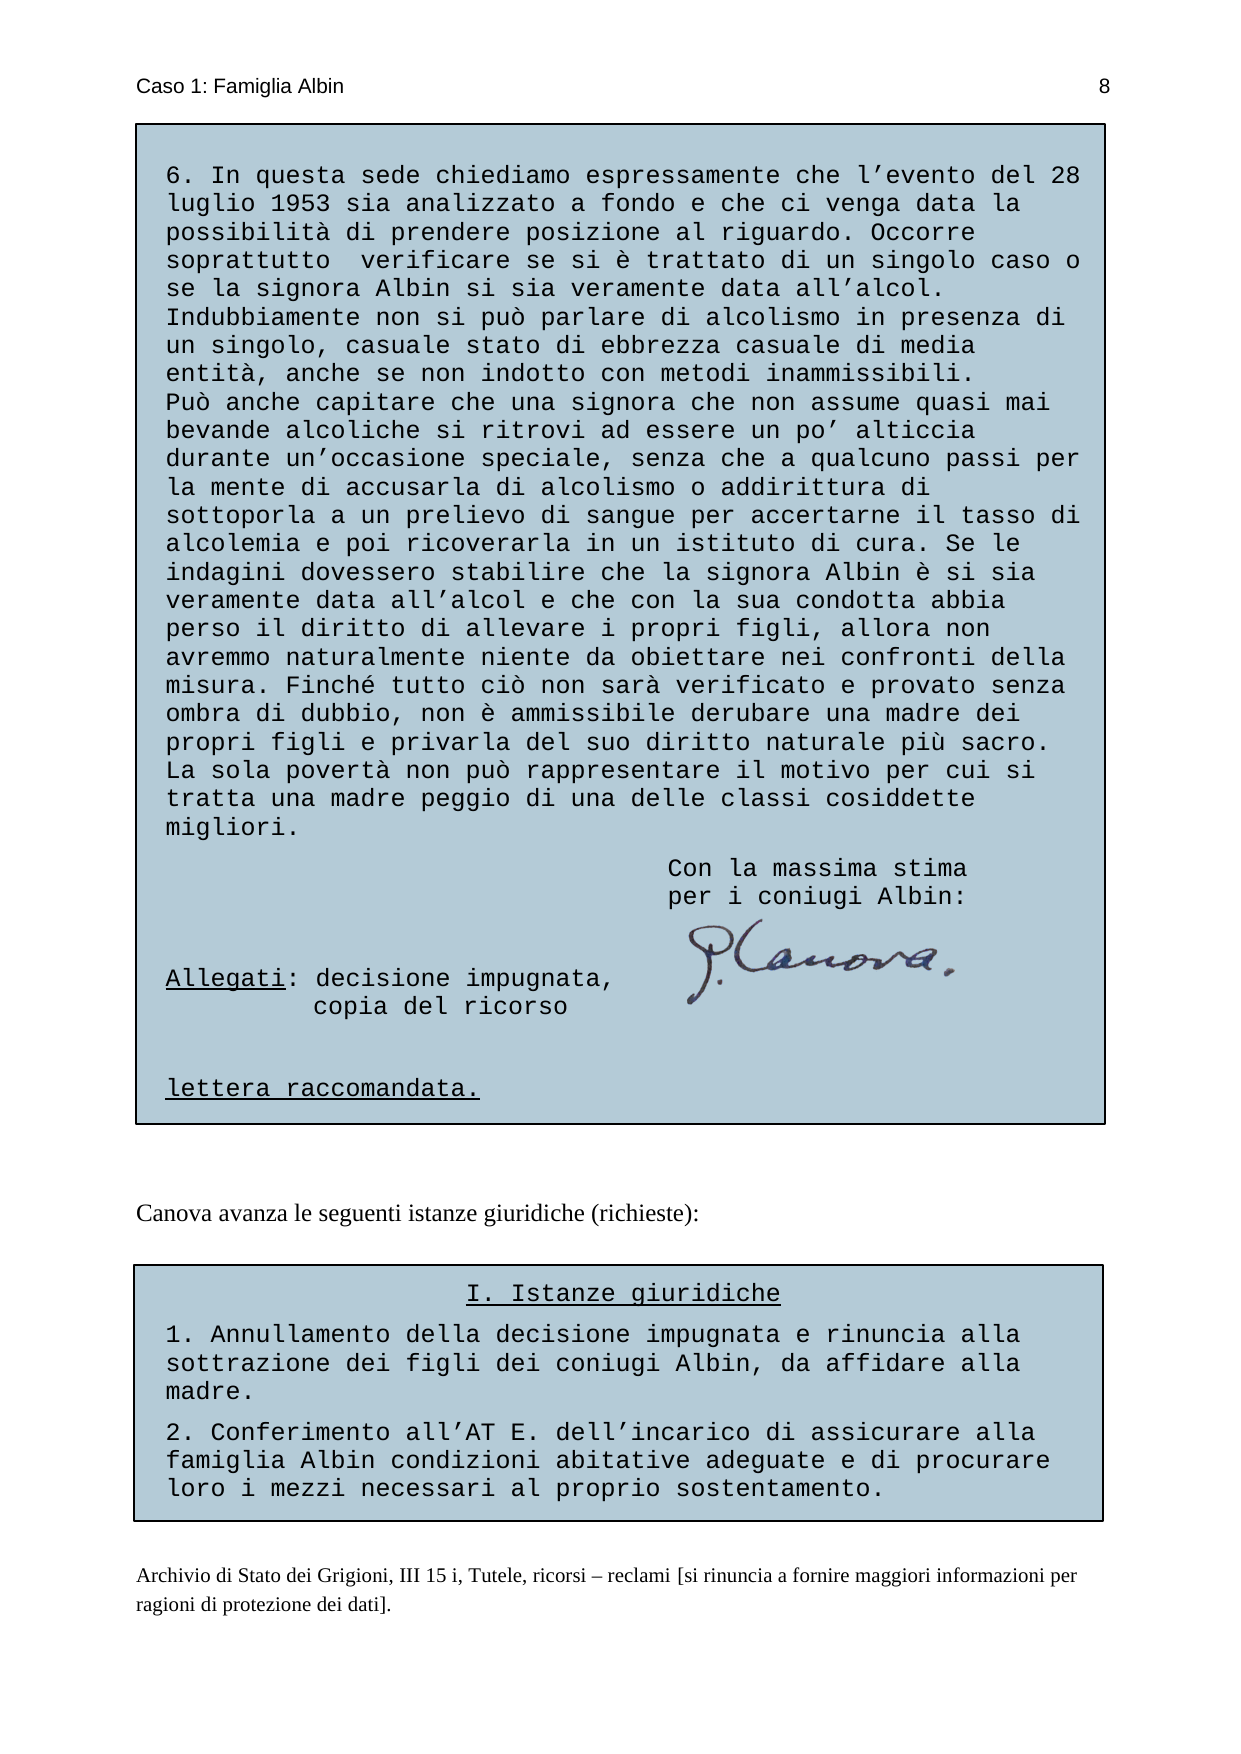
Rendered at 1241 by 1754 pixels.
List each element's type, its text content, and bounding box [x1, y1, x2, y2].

picture [661, 917, 984, 1011]
text 6. In questa sede chiediamo espressamente che l’evento del 28 luglio 1953 sia analizzato a fondo e che ci venga data la possibilità di prendere posizione al riguardo. Occorre soprattutto verificare se si è trattato di un singolo caso o se la signora Albin si sia veramente data all’alcol. Indubbiamente non si può parlare di alcolismo in presenza di un singolo, casuale stato di ebbrezza casuale di media entità, anche se non indotto con metodi inammissibili. Può anche capitare che una signora che non assume quasi mai bevande alcoliche si ritrovi ad essere un po’ alticcia durante un’occasione speciale, senza che a qualcuno passi per la mente di accusarla di alcolismo o addirittura di sottoporla a un prelievo di sangue per accertarne il tasso di alcolemia e poi ricoverarla in un istituto di cura. Se le indagini dovessero stabilire che la signora Albin è si sia veramente data all’alcol e che con la sua condotta abbia perso il diritto di allevare i propri figli, allora non avremmo naturalmente niente da obiettare nei confronti della misura. Finché tutto ciò non sarà verificato e provato senza ombra di dubbio, non è ammissibile derubare una madre dei propri figli e privarla del suo diritto naturale più sacro. La sola povertà non può rappresentare il motivo per cui si tratta una madre peggio di una delle classi cosiddette migliori. [165, 163, 1081, 843]
text Canova avanza le seguenti istanze giuridiche (richieste): [136, 1198, 1122, 1227]
text Con la massima stima per i coniugi Albin: [165, 855, 1081, 912]
text I. Istanze giuridiche [165, 1281, 1081, 1309]
text 2. Conferimento all’AT E. dell’incarico di assicurare alla famiglia Albin condizioni abitative adeguate e di procurare loro i mezzi necessari al proprio sostentamento. [165, 1419, 1081, 1504]
text lettera raccomandata. [165, 1075, 1081, 1103]
text 1. Annullamento della decisione impugnata e rinuncia alla sottrazione dei figli dei coniugi Albin, da affidare alla madre. [165, 1322, 1081, 1407]
text Allegati: decisione impugnata, copia del ricorso [165, 965, 1081, 1022]
text Archivio di Stato dei Grigioni, III 15 i, Tutele, ricorsi – reclami [si rinuncia a fornire maggiori informazioni per ragioni di protezione dei dati]. [136, 1558, 1122, 1616]
